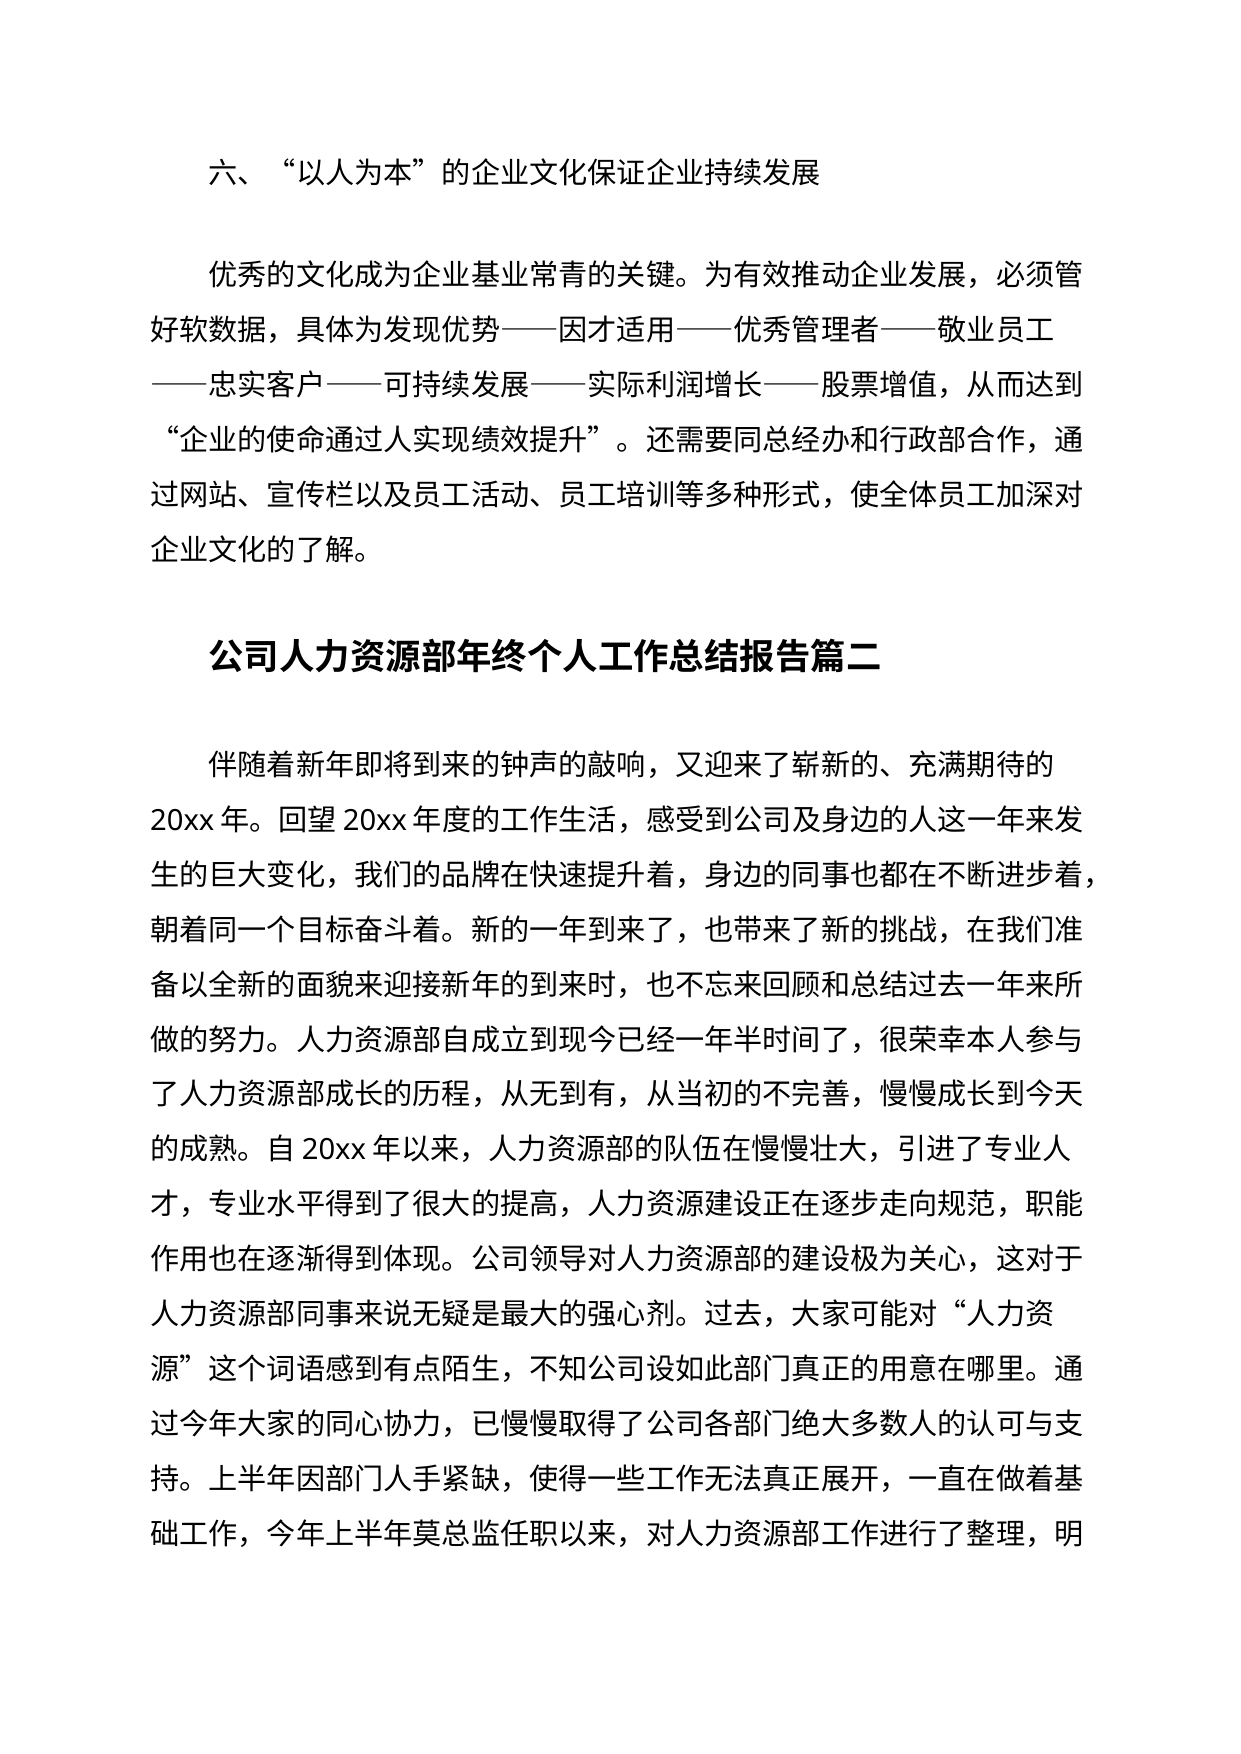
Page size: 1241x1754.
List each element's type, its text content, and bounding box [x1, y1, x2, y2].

text 优秀的文化成为企业基业常青的关键。为有效推动企业发展，必须管好软数据，具体为发现优势——因才适用——优秀管理者——敬业员工——忠实客户——可持续发展——实际利润增长——股票增值，从而达到“企业的使命通过人实现绩效提升”。还需要同总经办和行政部合作，通过网站、宣传栏以及员工活动、员工培训等多种形式，使全体员工加深对企业文化的了解。 [150, 252, 1090, 568]
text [150, 741, 1090, 1552]
text 六、“以人为本”的企业文化保证企业持续发展 [150, 150, 1090, 192]
text 公司人力资源部年终个人工作总结报告篇二 [150, 628, 1090, 679]
